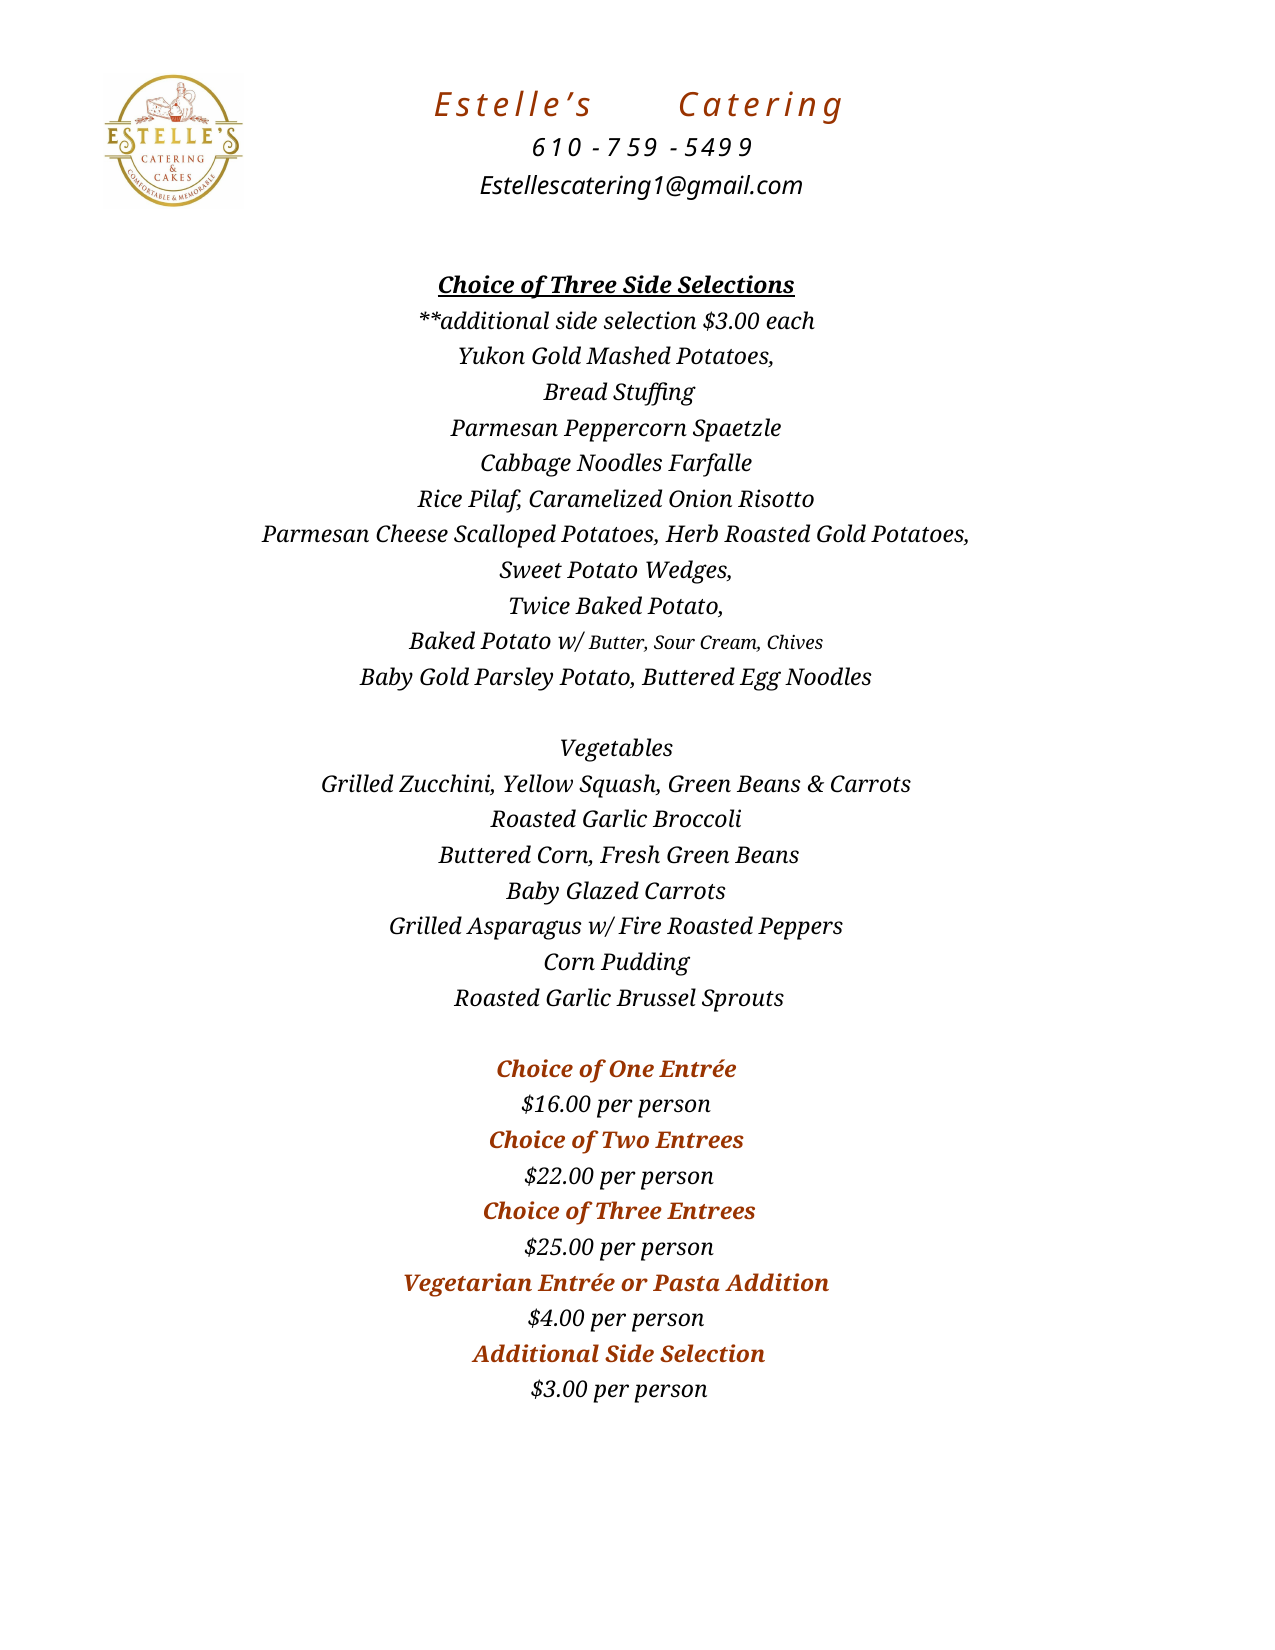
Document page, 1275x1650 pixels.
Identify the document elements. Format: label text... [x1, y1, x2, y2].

picture [103, 73, 244, 209]
table_cell Choice of Three Side Selections **additional side selection $3.00 each Yukon Gold Mashed Potatoes, Bread Stuffing Parmesan Peppercorn Spaetzle Cabbage Noodles Farfalle Rice Pilaf, Caramelized Onion Risotto Parmesan Cheese Scalloped Potatoes, Herb Roasted Gold Potatoes, Sweet Potato Wedges, Twice Baked Potato, Baked Potato w/ Butter, Sour Cream, Chives Baby Gold Parsley Potato, Buttered Egg Noodles Vegetables Grilled Zucchini, Yellow Squash, Green Beans & Carrots Roasted Garlic Broccoli Buttered Corn, Fresh Green Beans Baby Glazed Carrots Grilled Asparagus w/ Fire Roasted Peppers Corn Pudding Roasted Garlic Brussel Sprouts Choice of One Entrée $16.00 per person Choice of Two Entrees $22.00 per person Choice of Three Entrees $25.00 per person Vegetarian Entrée or Pasta Addition $4.00 per person Additional Side Selection $3.00 per person [86, 233, 1145, 1408]
